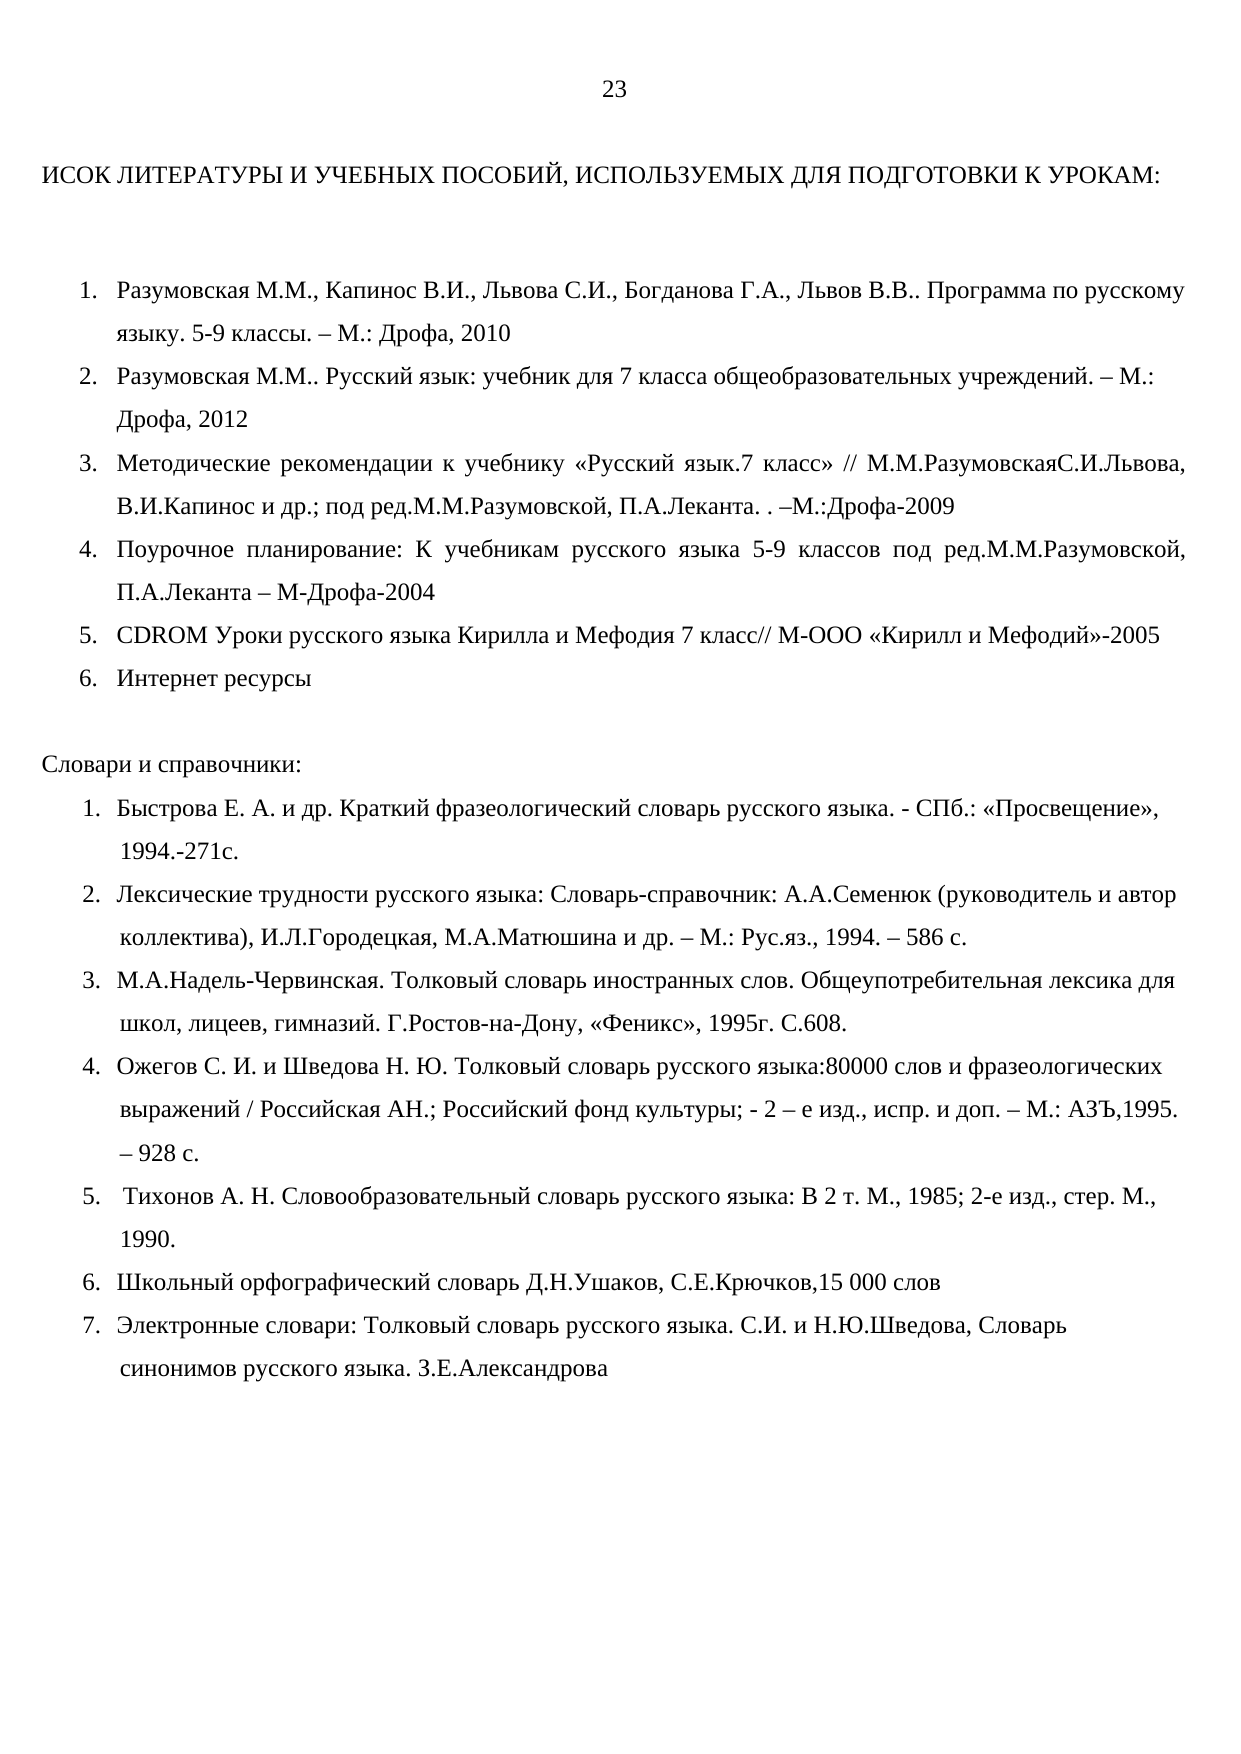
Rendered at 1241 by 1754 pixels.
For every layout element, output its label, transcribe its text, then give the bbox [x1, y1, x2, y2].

list Разумовская М.М., Капинос В.И., Львова С.И., Богданова Г.А., Львов В.В.. Программа по русскому языку. 5-9 классы. – М.: Дрофа, 2010 [79, 275, 1187, 347]
list Ожегов С. И. и Шведова Н. Ю. Толковый словарь русского языка:80000 слов и фразеологических выражений / Российская АН.; Российский фонд культуры; - 2 – е изд., испр. и доп. – М.: АЗЪ,1995. – 928 с. [82, 1051, 1187, 1166]
list Интернет ресурсы [79, 663, 1187, 692]
text ИСОК ЛИТЕРАТУРЫ И УЧЕБНЫХ ПОСОБИЙ, ИСПОЛЬЗУЕМЫХ ДЛЯ ПОДГОТОВКИ К УРОКАМ: [41, 160, 1187, 189]
text Словари и справочники: [41, 749, 1187, 778]
list Методические рекомендации к учебнику «Русский язык.7 класс» // М.М.РазумовскаяС.И.Львова, В.И.Капинос и др.; под ред.М.М.Разумовской, П.А.Леканта. . –М.:Дрофа-2009 [79, 448, 1187, 519]
list CDROM Уроки русского языка Кирилла и Мефодия 7 класс// М-ООО «Кирилл и Мефодий»-2005 [79, 620, 1187, 649]
list Поурочное планирование: К учебникам русского языка 5-9 классов под ред.М.М.Разумовской, П.А.Леканта – М-Дрофа-2004 [79, 534, 1187, 606]
list Быстрова Е. А. и др. Краткий фразеологический словарь русского языка. - СПб.: «Просвещение», 1994.-271с. [82, 793, 1187, 864]
list Лексические трудности русского языка: Словарь-справочник: А.А.Семенюк (руководитель и автор коллектива), И.Л.Городецкая, М.А.Матюшина и др. – М.: Рус.яз., 1994. – 586 с. [82, 879, 1187, 951]
list М.А.Надель-Червинская. Толковый словарь иностранных слов. Общеупотребительная лексика для школ, лицеев, гимназий. Г.Ростов-на-Дону, «Феникс», 1995г. С.608. [82, 965, 1187, 1037]
list Школьный орфографический словарь Д.Н.Ушаков, С.Е.Крючков,15 000 слов [82, 1267, 1187, 1296]
list Электронные словари: Толковый словарь русского языка. С.И. и Н.Ю.Шведова, Словарь синонимов русского языка. З.Е.Александрова [82, 1310, 1187, 1382]
list Тихонов А. Н. Словообразовательный словарь русского языка: В 2 т. М., 1985; 2-е изд., стер. М., 1990. [82, 1181, 1187, 1253]
list Разумовская М.М.. Русский язык: учебник для 7 класса общеобразовательных учреждений. – М.: Дрофа, 2012 [79, 361, 1187, 433]
